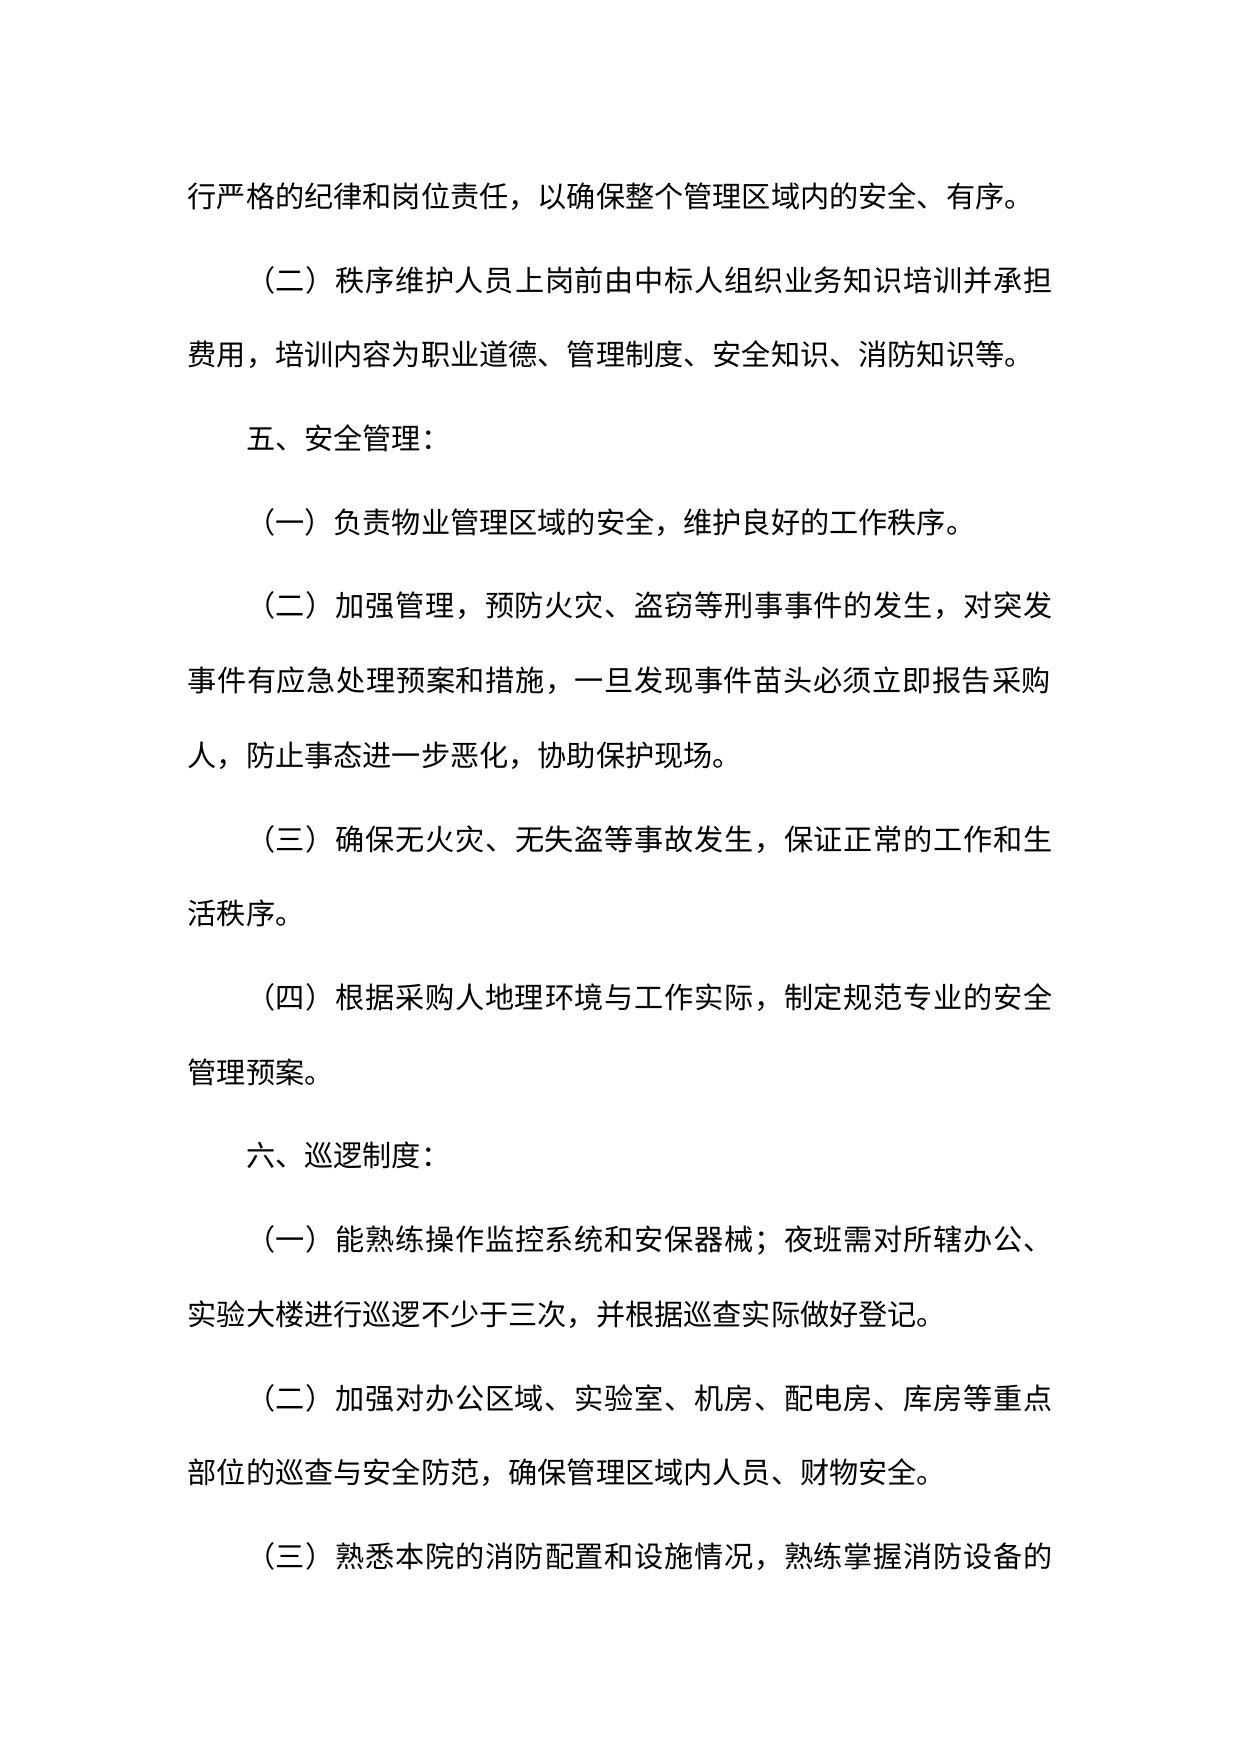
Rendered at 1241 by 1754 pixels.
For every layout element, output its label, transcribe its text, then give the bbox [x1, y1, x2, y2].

text （一）能熟练操作监控系统和安保器械；夜班需对所辖办公、实验大楼进行巡逻不少于三次，并根据巡查实际做好登记。 [187, 1205, 1053, 1345]
text 五、安全管理： [187, 404, 1053, 469]
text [187, 1522, 1053, 1587]
text （二）秩序维护人员上岗前由中标人组织业务知识培训并承担费用，培训内容为职业道德、管理制度、安全知识、消防知识等。 [187, 246, 1053, 385]
text （二）加强管理，预防火灾、盗窃等刑事事件的发生，对突发事件有应急处理预案和措施，一旦发现事件苗头必须立即报告采购人，防止事态进一步恶化，协助保护现场。 [187, 572, 1053, 786]
text 六、巡逻制度： [187, 1122, 1053, 1187]
text （二）加强对办公区域、实验室、机房、配电房、库房等重点部位的巡查与安全防范，确保管理区域内人员、财物安全。 [187, 1364, 1053, 1503]
text （四）根据采购人地理环境与工作实际，制定规范专业的安全管理预案。 [187, 963, 1053, 1103]
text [187, 162, 1053, 227]
text （一）负责物业管理区域的安全，维护良好的工作秩序。 [187, 488, 1053, 553]
text （三）确保无火灾、无失盗等事故发生，保证正常的工作和生活秩序。 [187, 805, 1053, 944]
